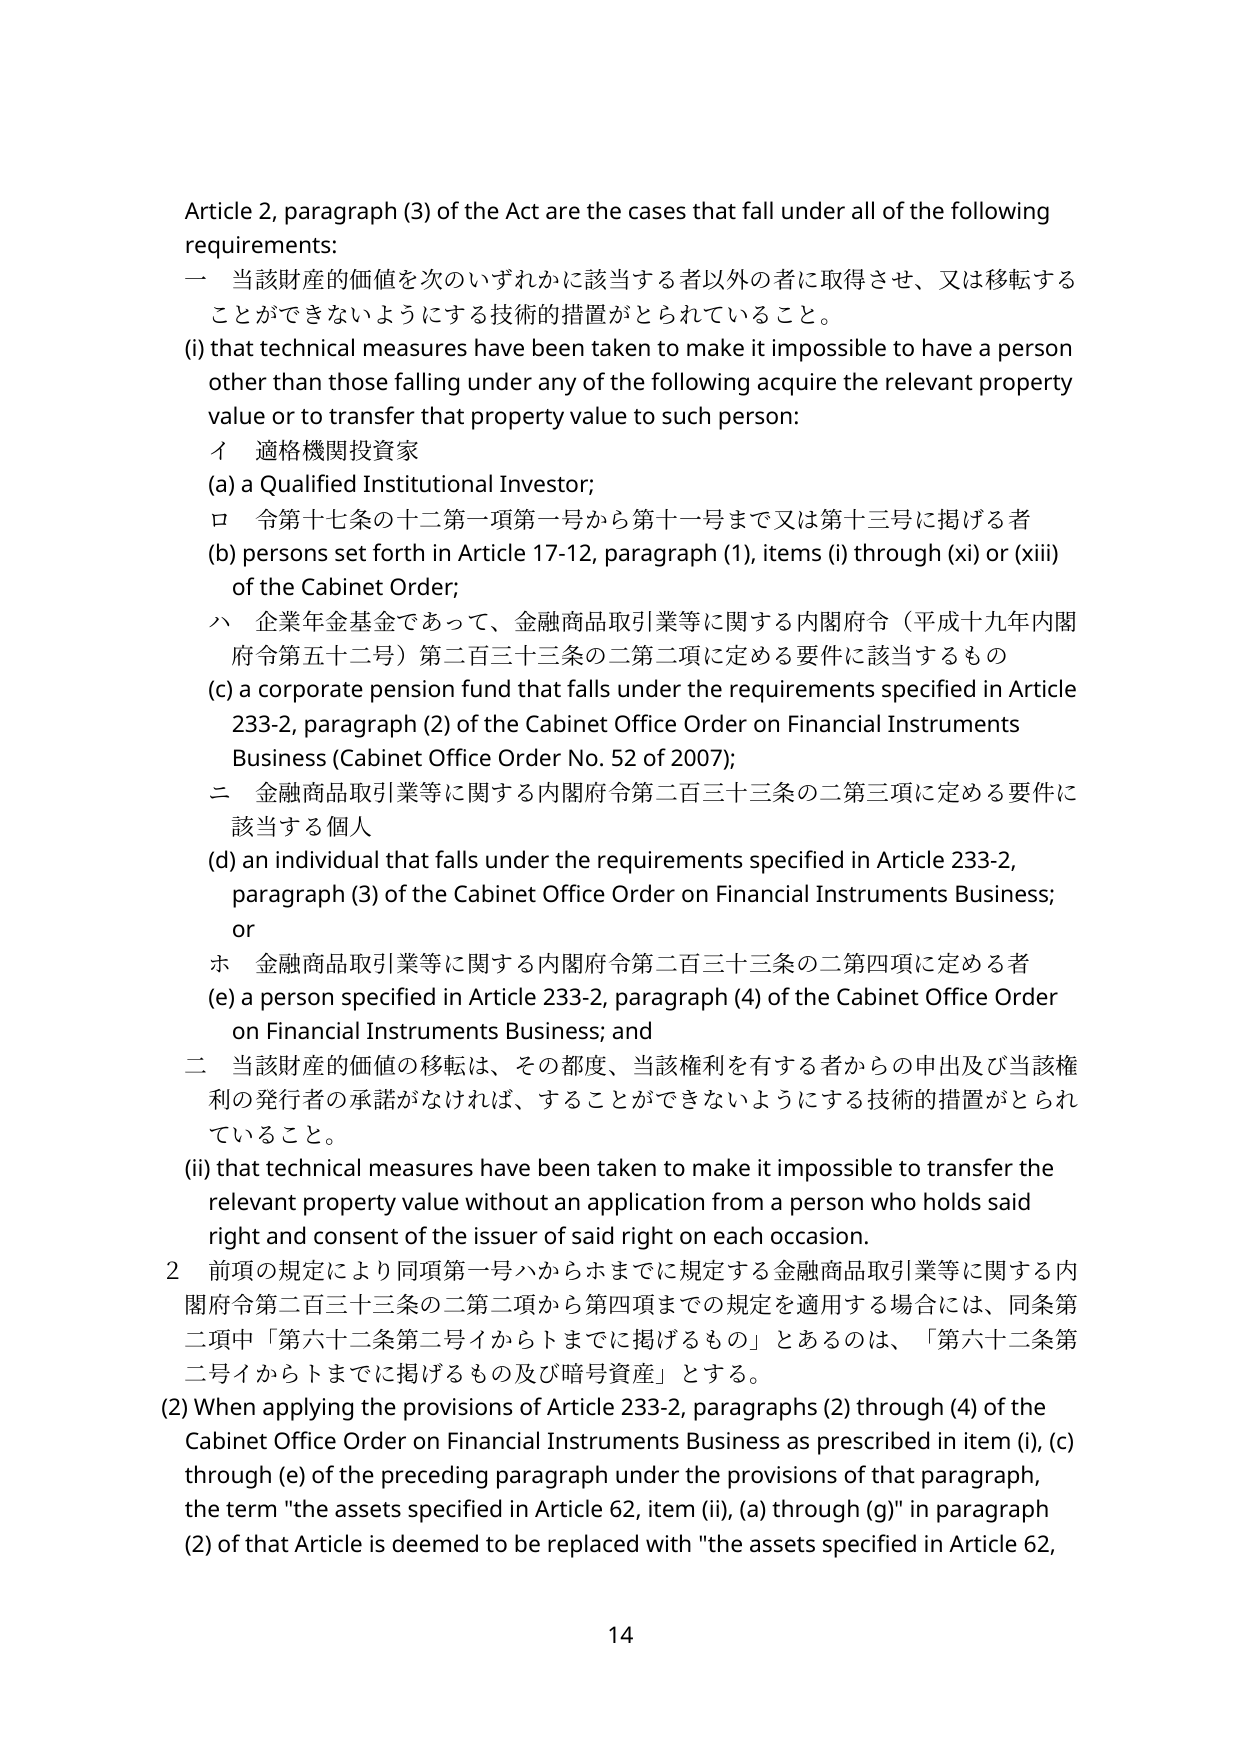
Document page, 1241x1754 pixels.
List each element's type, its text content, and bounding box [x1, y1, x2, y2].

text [161, 194, 1079, 262]
text (a) a Qualified Institutional Investor; [207, 467, 1079, 501]
text (e) a person specified in Article 233-2, paragraph (4) of the Cabinet Office Order on Financial Instruments Business; and [207, 979, 1079, 1048]
text ハ 企業年金基金であって、金融商品取引業等に関する内閣府令（平成十九年内閣府令第五十二号）第二百三十三条の二第二項に定める要件に該当するもの [207, 604, 1079, 672]
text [161, 1389, 1079, 1560]
text (i) that technical measures have been taken to make it impossible to have a person other than those falling under any of the following acquire the relevant property value or to transfer that property value to such person: [184, 330, 1079, 433]
text ホ 金融商品取引業等に関する内閣府令第二百三十三条の二第四項に定める者 [207, 945, 1079, 979]
text 一 当該財産的価値を次のいずれかに該当する者以外の者に取得させ、又は移転することができないようにする技術的措置がとられていること。 [184, 262, 1079, 330]
text ニ 金融商品取引業等に関する内閣府令第二百三十三条の二第三項に定める要件に該当する個人 [207, 774, 1079, 843]
text ロ 令第十七条の十二第一項第一号から第十一号まで又は第十三号に掲げる者 [207, 501, 1079, 535]
text (d) an individual that falls under the requirements specified in Article 233-2, paragraph (3) of the Cabinet Office Order on Financial Instruments Business; or [207, 843, 1079, 945]
text (ii) that technical measures have been taken to make it impossible to transfer the relevant property value without an application from a person who holds said right and consent of the issuer of said right on each occasion. [184, 1150, 1079, 1253]
text 二 当該財産的価値の移転は、その都度、当該権利を有する者からの申出及び当該権利の発行者の承諾がなければ、することができないようにする技術的措置がとられていること。 [184, 1048, 1079, 1150]
text ２ 前項の規定により同項第一号ハからホまでに規定する金融商品取引業等に関する内閣府令第二百三十三条の二第二項から第四項までの規定を適用する場合には、同条第二項中「第六十二条第二号イからトまでに掲げるもの」とあるのは、「第六十二条第二号イからトまでに掲げるもの及び暗号資産」とする。 [161, 1253, 1079, 1389]
text (c) a corporate pension fund that falls under the requirements specified in Article 233-2, paragraph (2) of the Cabinet Office Order on Financial Instruments Business (Cabinet Office Order No. 52 of 2007); [207, 672, 1079, 774]
text イ 適格機関投資家 [207, 433, 1079, 467]
text (b) persons set forth in Article 17-12, paragraph (1), items (i) through (xi) or (xiii) of the Cabinet Order; [207, 535, 1079, 604]
